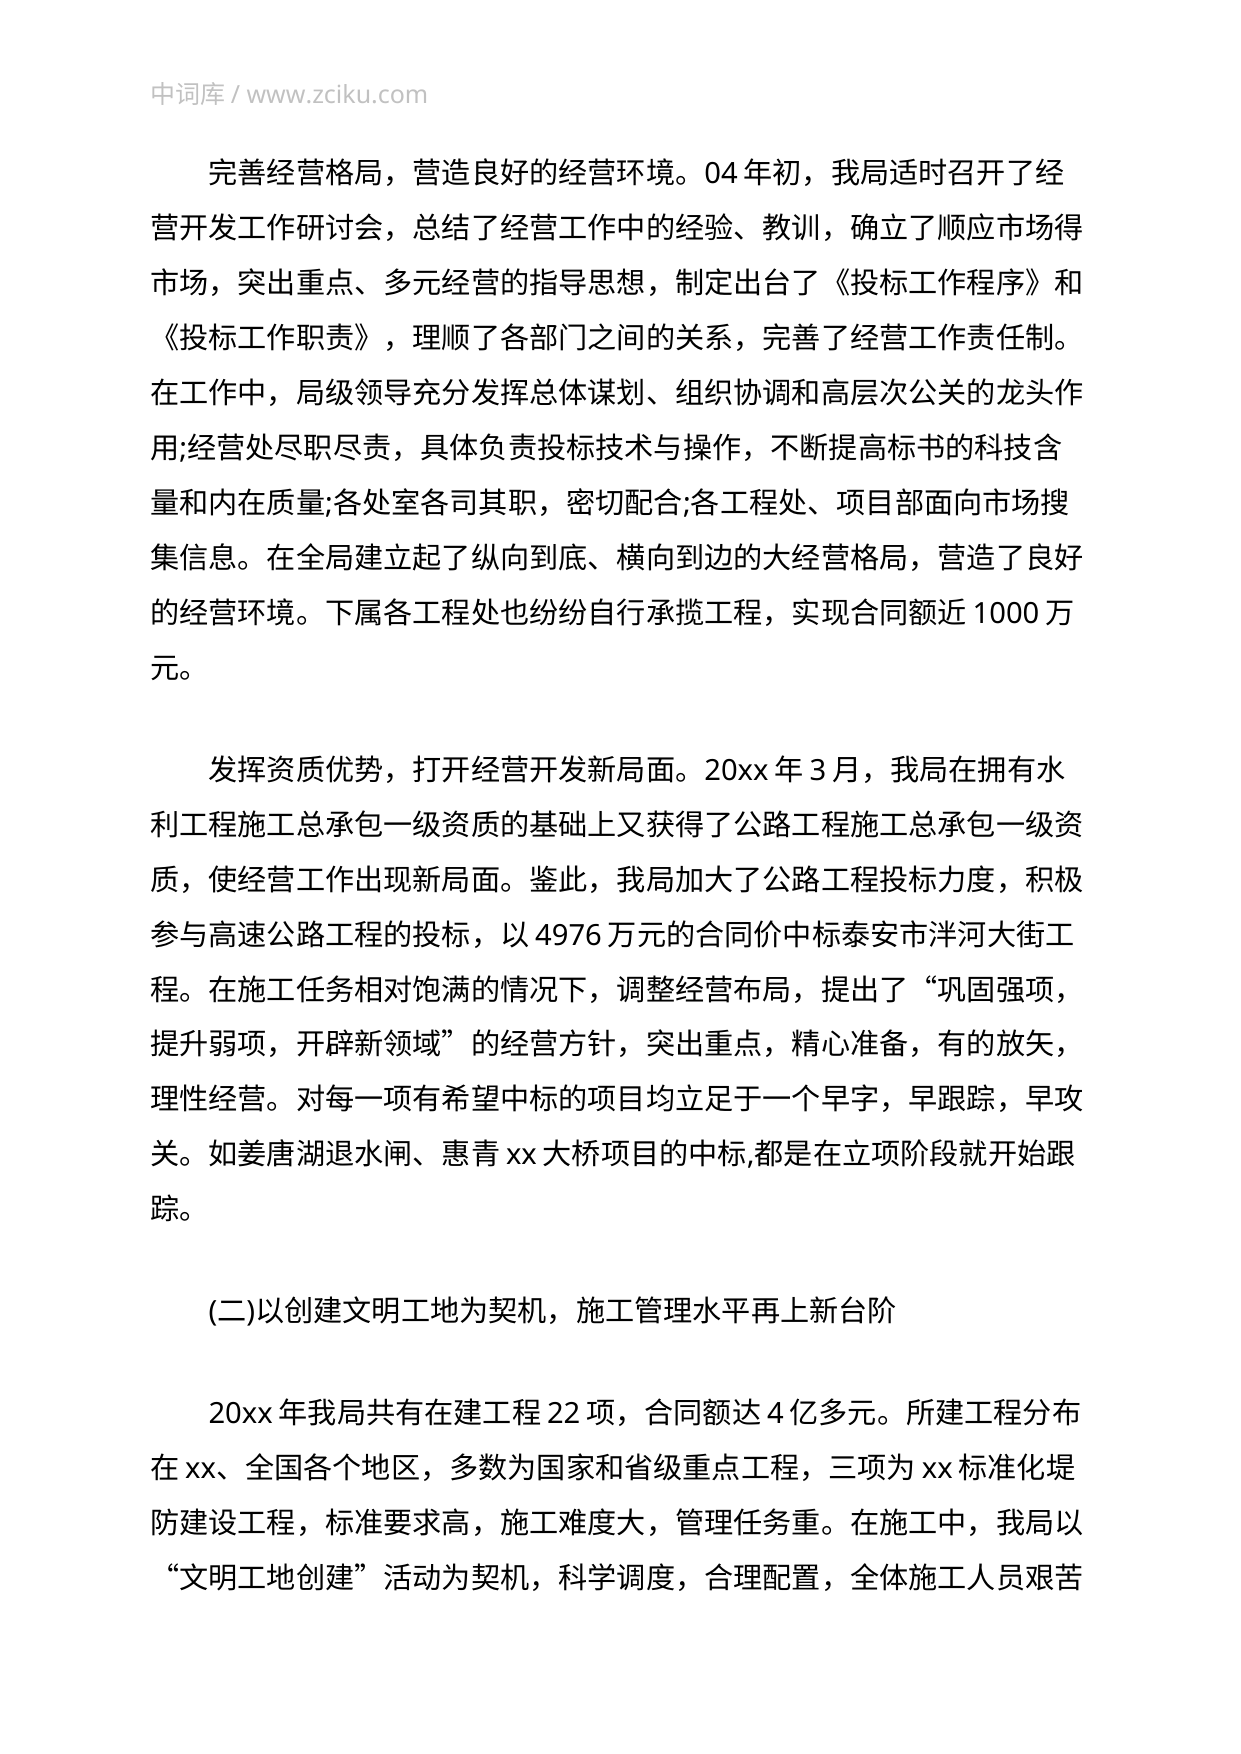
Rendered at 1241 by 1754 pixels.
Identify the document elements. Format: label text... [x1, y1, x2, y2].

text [150, 1389, 1090, 1597]
text 完善经营格局，营造良好的经营环境。04年初，我局适时召开了经营开发工作研讨会，总结了经营工作中的经验、教训，确立了顺应市场得市场，突出重点、多元经营的指导思想，制定出台了《投标工作程序》和《投标工作职责》，理顺了各部门之间的关系，完善了经营工作责任制。在工作中，局级领导充分发挥总体谋划、组织协调和高层次公关的龙头作用;经营处尽职尽责，具体负责投标技术与操作，不断提高标书的科技含量和内在质量;各处室各司其职，密切配合;各工程处、项目部面向市场搜集信息。在全局建立起了纵向到底、横向到边的大经营格局，营造了良好的经营环境。下属各工程处也纷纷自行承揽工程，实现合同额近1000万元。 [150, 150, 1090, 687]
text 发挥资质优势，打开经营开发新局面。20xx年3月，我局在拥有水利工程施工总承包一级资质的基础上又获得了公路工程施工总承包一级资质，使经营工作出现新局面。鉴此，我局加大了公路工程投标力度，积极参与高速公路工程的投标，以4976万元的合同价中标泰安市泮河大街工程。在施工任务相对饱满的情况下，调整经营布局，提出了“巩固强项，提升弱项，开辟新领域”的经营方针，突出重点，精心准备，有的放矢，理性经营。对每一项有希望中标的项目均立足于一个早字，早跟踪，早攻关。如姜唐湖退水闸、惠青xx大桥项目的中标,都是在立项阶段就开始跟踪。 [150, 746, 1090, 1228]
text (二)以创建文明工地为契机，施工管理水平再上新台阶 [150, 1287, 1090, 1330]
